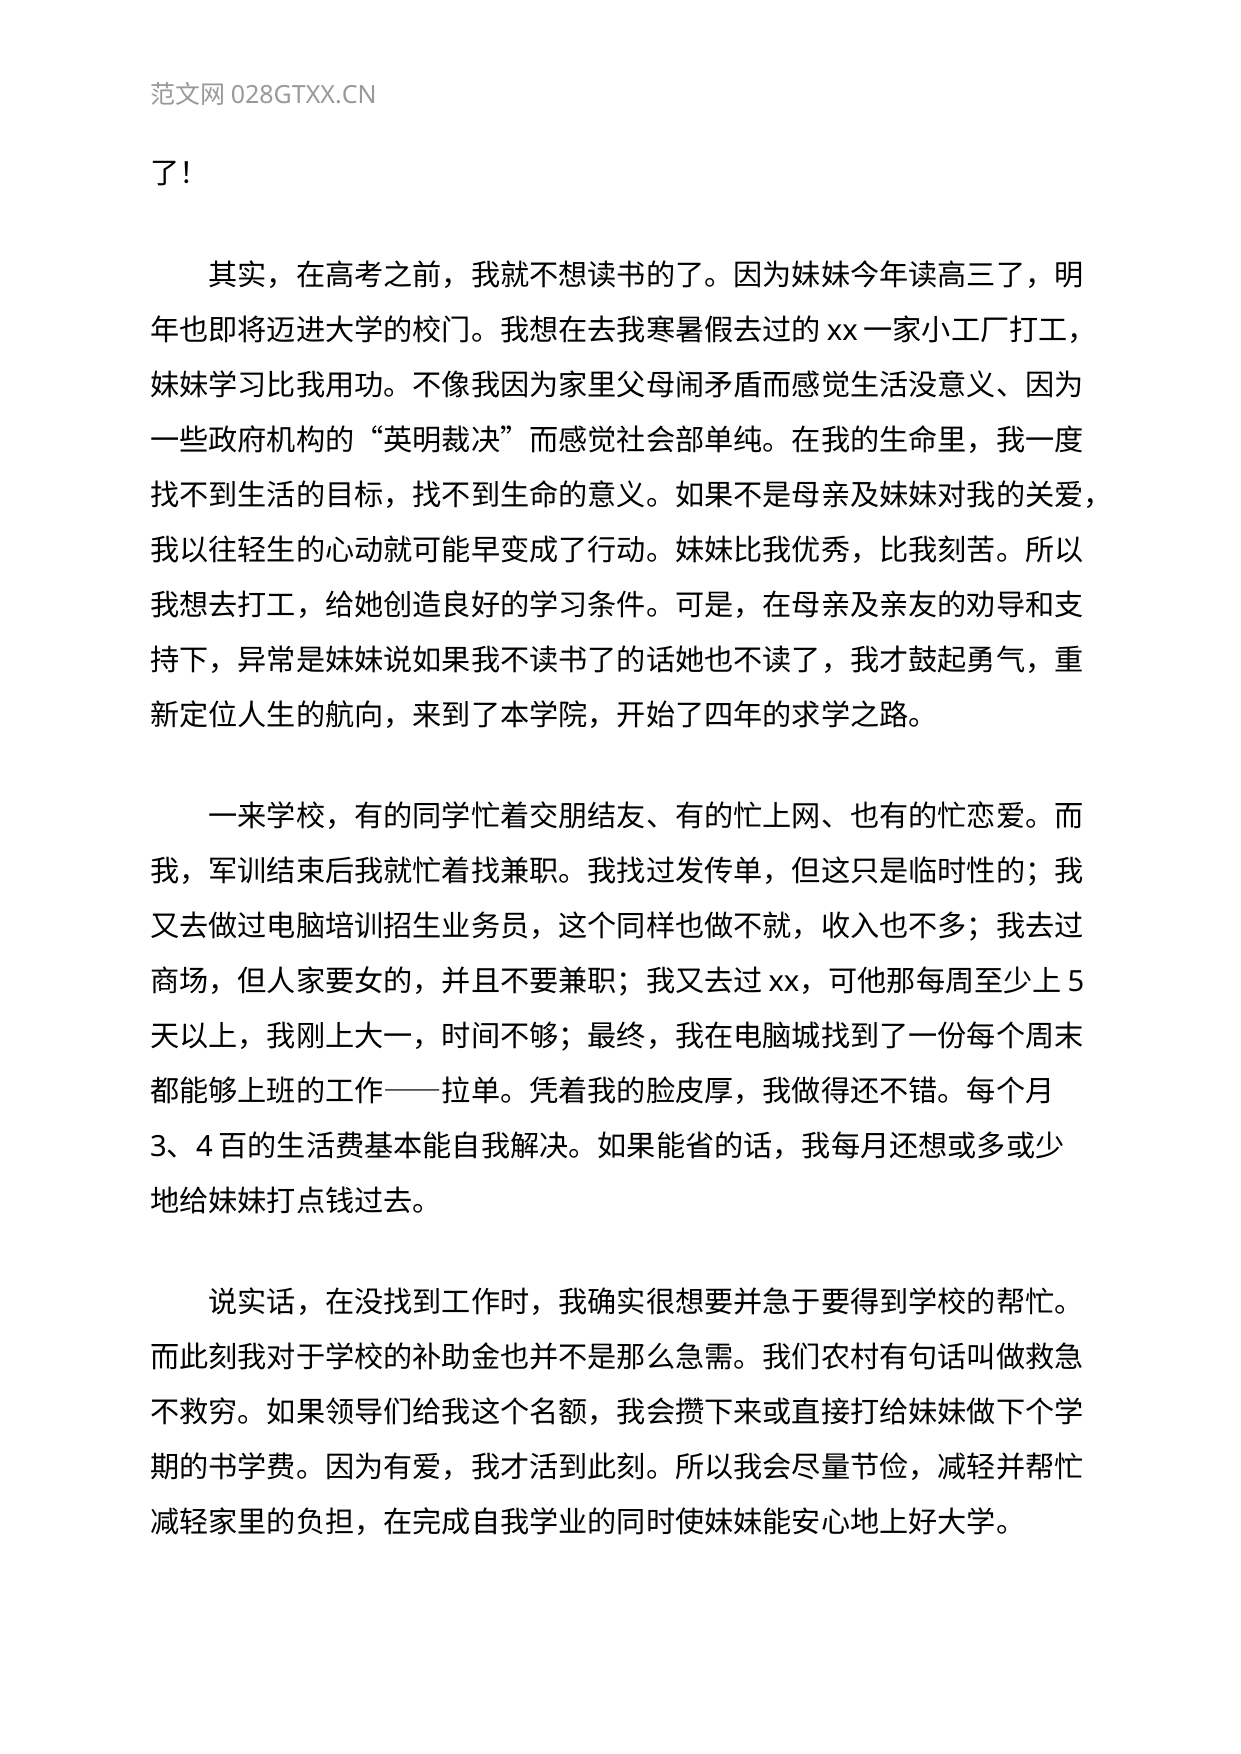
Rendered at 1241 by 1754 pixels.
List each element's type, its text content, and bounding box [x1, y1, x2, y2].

text 一来学校，有的同学忙着交朋结友、有的忙上网、也有的忙恋爱。而我，军训结束后我就忙着找兼职。我找过发传单，但这只是临时性的；我又去做过电脑培训招生业务员，这个同样也做不就，收入也不多；我去过商场，但人家要女的，并且不要兼职；我又去过xx，可他那每周至少上5天以上，我刚上大一，时间不够；最终，我在电脑城找到了一份每个周末都能够上班的工作――拉单。凭着我的脸皮厚，我做得还不错。每个月3、4百的生活费基本能自我解决。如果能省的话，我每月还想或多或少地给妹妹打点钱过去。 [150, 793, 1090, 1219]
text 说实话，在没找到工作时，我确实很想要并急于要得到学校的帮忙。而此刻我对于学校的补助金也并不是那么急需。我们农村有句话叫做救急不救穷。如果领导们给我这个名额，我会攒下来或直接打给妹妹做下个学期的书学费。因为有爱，我才活到此刻。所以我会尽量节俭，减轻并帮忙减轻家里的负担，在完成自我学业的同时使妹妹能安心地上好大学。 [150, 1279, 1090, 1541]
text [150, 150, 1090, 192]
text 其实，在高考之前，我就不想读书的了。因为妹妹今年读高三了，明年也即将迈进大学的校门。我想在去我寒暑假去过的xx一家小工厂打工，妹妹学习比我用功。不像我因为家里父母闹矛盾而感觉生活没意义、因为一些政府机构的“英明裁决”而感觉社会部单纯。在我的生命里，我一度找不到生活的目标，找不到生命的意义。如果不是母亲及妹妹对我的关爱，我以往轻生的心动就可能早变成了行动。妹妹比我优秀，比我刻苦。所以我想去打工，给她创造良好的学习条件。可是，在母亲及亲友的劝导和支持下，异常是妹妹说如果我不读书了的话她也不读了，我才鼓起勇气，重新定位人生的航向，来到了本学院，开始了四年的求学之路。 [150, 252, 1090, 733]
